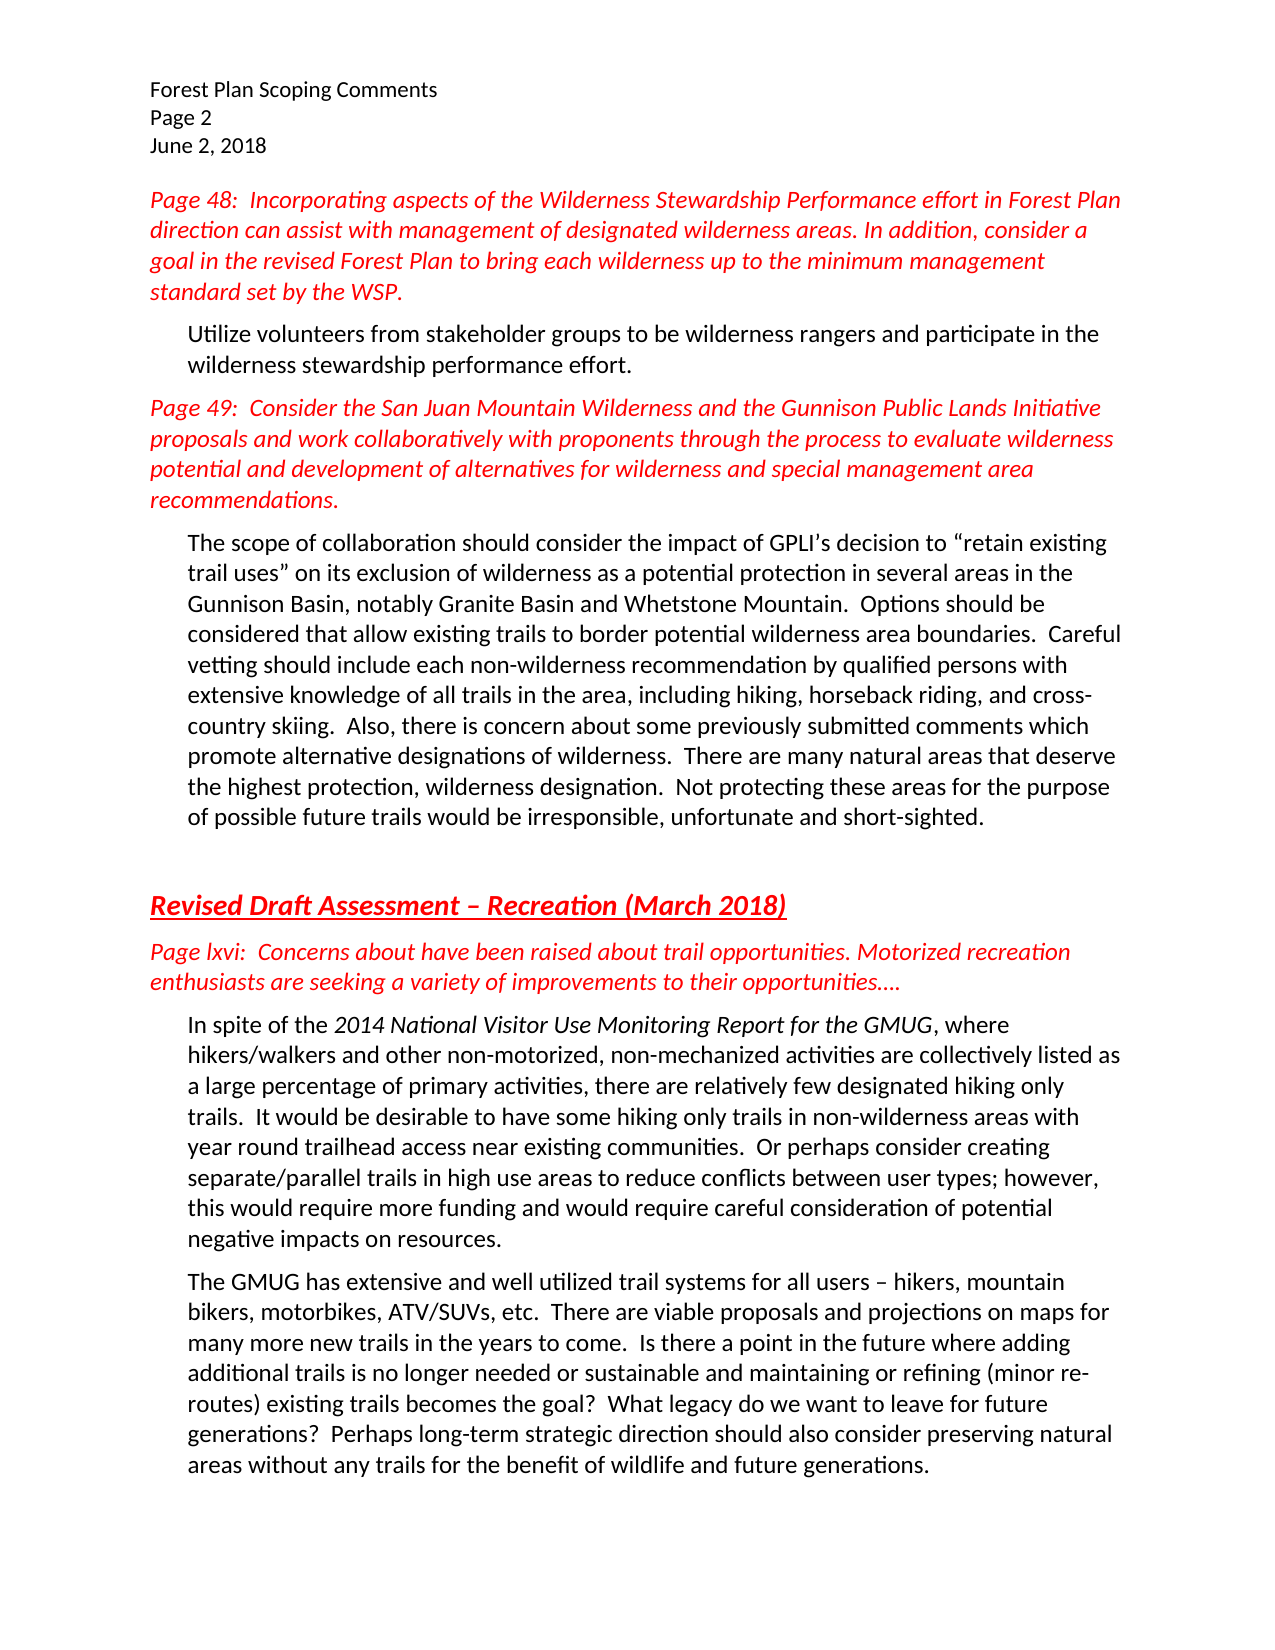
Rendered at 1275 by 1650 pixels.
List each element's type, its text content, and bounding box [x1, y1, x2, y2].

text Page 49: Consider the San Juan Mountain Wilderness and the Gunnison Public Lands Initiative proposals and work collaboratively with proponents through the process to evaluate wilderness potential and development of alternatives for wilderness and special management area recommendations. [150, 392, 1125, 514]
text Revised Draft Assessment – Recreation (March 2018) [150, 887, 1125, 923]
text Utilize volunteers from stakeholder groups to be wilderness rangers and participate in the wilderness stewardship performance effort. [187, 319, 1125, 380]
text The scope of collaboration should consider the impact of GPLI’s decision to “retain existing trail uses” on its exclusion of wilderness as a potential protection in several areas in the Gunnison Basin, notably Granite Basin and Whetstone Mountain. Options should be considered that allow existing trails to border potential wilderness area boundaries. Careful vetting should include each non-wilderness recommendation by qualified persons with extensive knowledge of all trails in the area, including hiking, horseback riding, and cross-country skiing. Also, there is concern about some previously submitted comments which promote alternative designations of wilderness. There are many natural areas that deserve the highest protection, wilderness designation. Not protecting these areas for the purpose of possible future trails would be irresponsible, unfortunate and short-sighted. [187, 527, 1125, 832]
text In spite of the 2014 National Visitor Use Monitoring Report for the GMUG, where hikers/walkers and other non-motorized, non-mechanized activities are collectively listed as a large percentage of primary activities, there are relatively few designated hiking only trails. It would be desirable to have some hiking only trails in non-wilderness areas with year round trailhead access near existing communities. Or perhaps consider creating separate/parallel trails in high use areas to reduce conflicts between user types; however, this would require more funding and would require careful consideration of potential negative impacts on resources. [187, 1009, 1125, 1253]
text Page 48: Incorporating aspects of the Wilderness Stewardship Performance effort in Forest Plan direction can assist with management of designated wilderness areas. In addition, consider a goal in the revised Forest Plan to bring each wilderness up to the minimum management standard set by the WSP. [150, 184, 1125, 306]
text Page lxvi: Concerns about have been raised about trail opportunities. Motorized recreation enthusiasts are seeking a variety of improvements to their opportunities…. [150, 936, 1125, 997]
text The GMUG has extensive and well utilized trail systems for all users – hikers, mountain bikers, motorbikes, ATV/SUVs, etc. There are viable proposals and projections on maps for many more new trails in the years to come. Is there a point in the future where adding additional trails is no longer needed or sustainable and maintaining or refining (minor re-routes) existing trails becomes the goal? What legacy do we want to leave for future generations? Perhaps long-term strategic direction should also consider preserving natural areas without any trails for the benefit of wildlife and future generations. [187, 1266, 1125, 1479]
